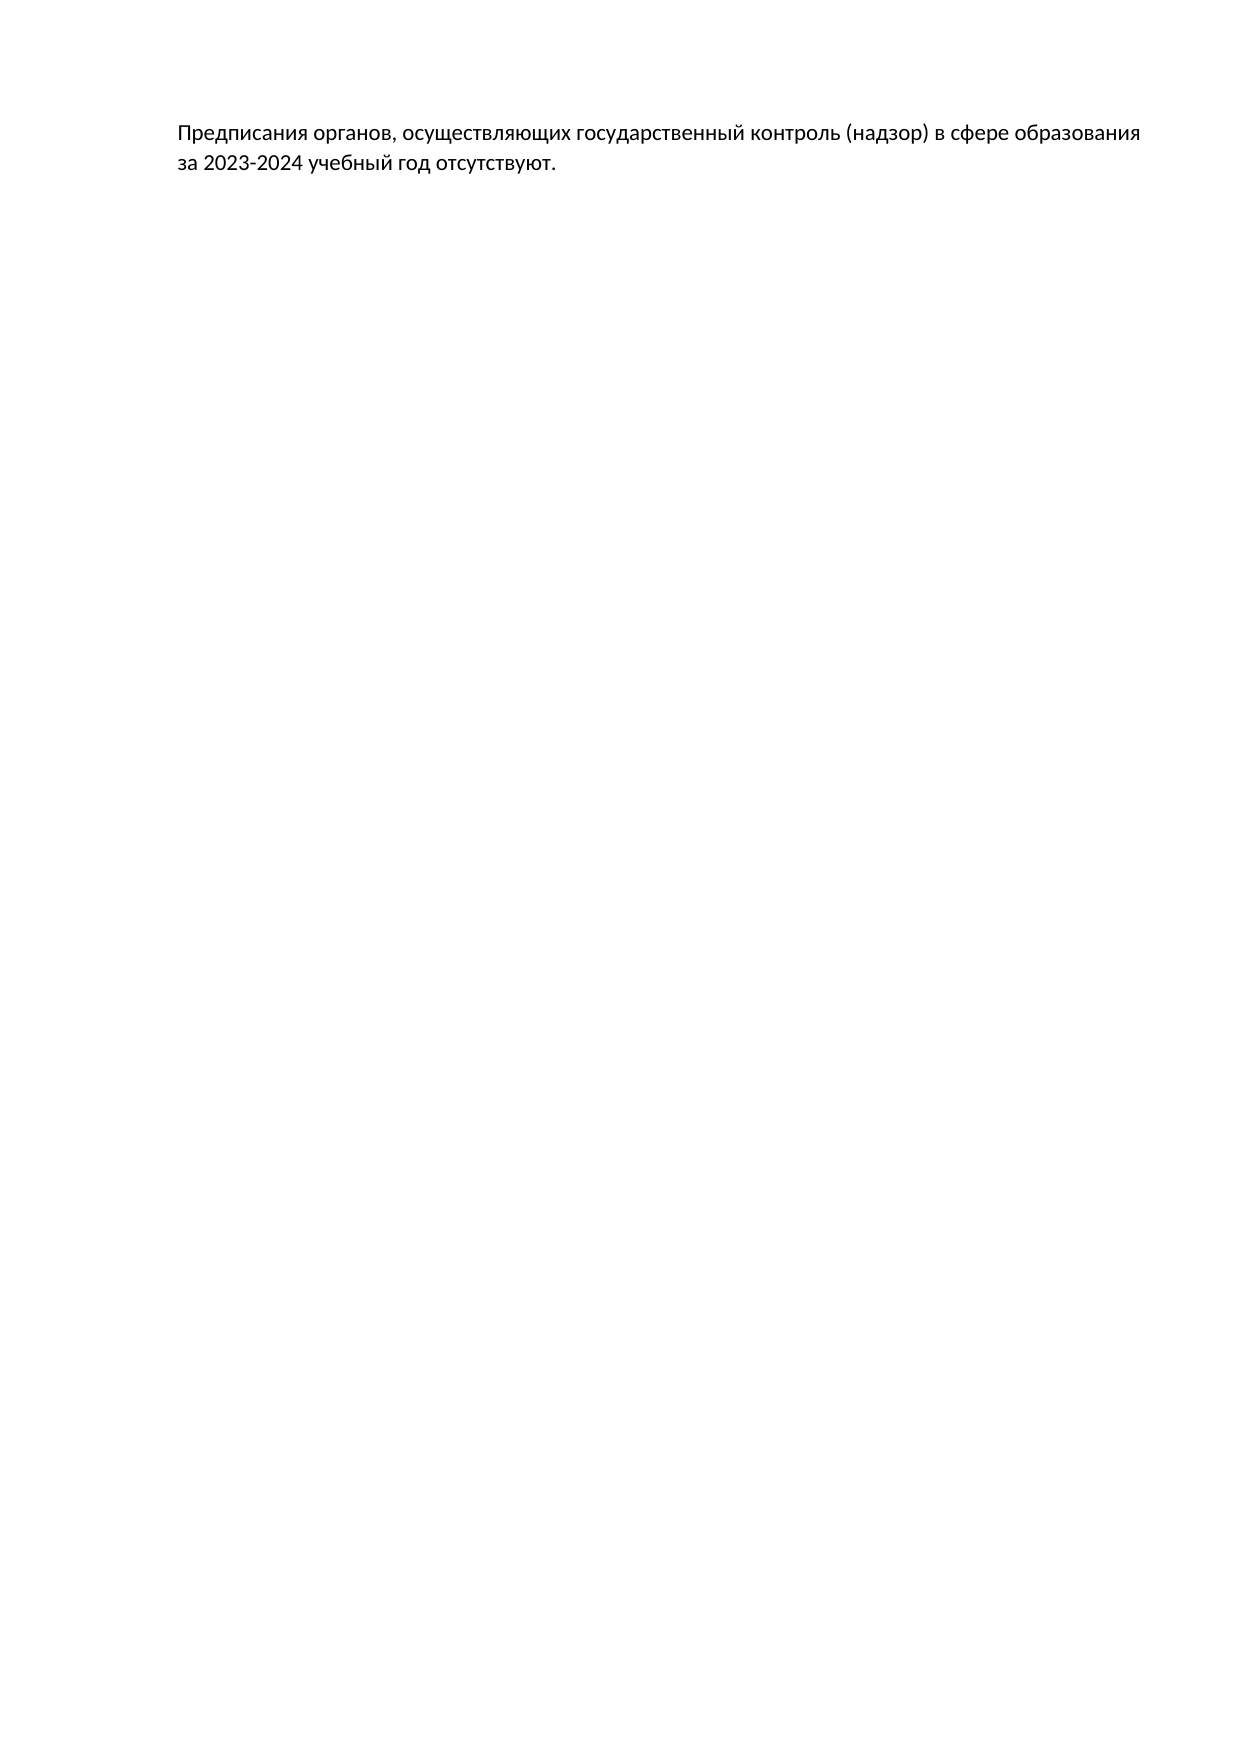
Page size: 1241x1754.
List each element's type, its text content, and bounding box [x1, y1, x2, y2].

text Предписания органов, осуществляющих государственный контроль (надзор) в сфере образования за 2023-2024 учебный год отсутствуют. [177, 118, 1152, 176]
